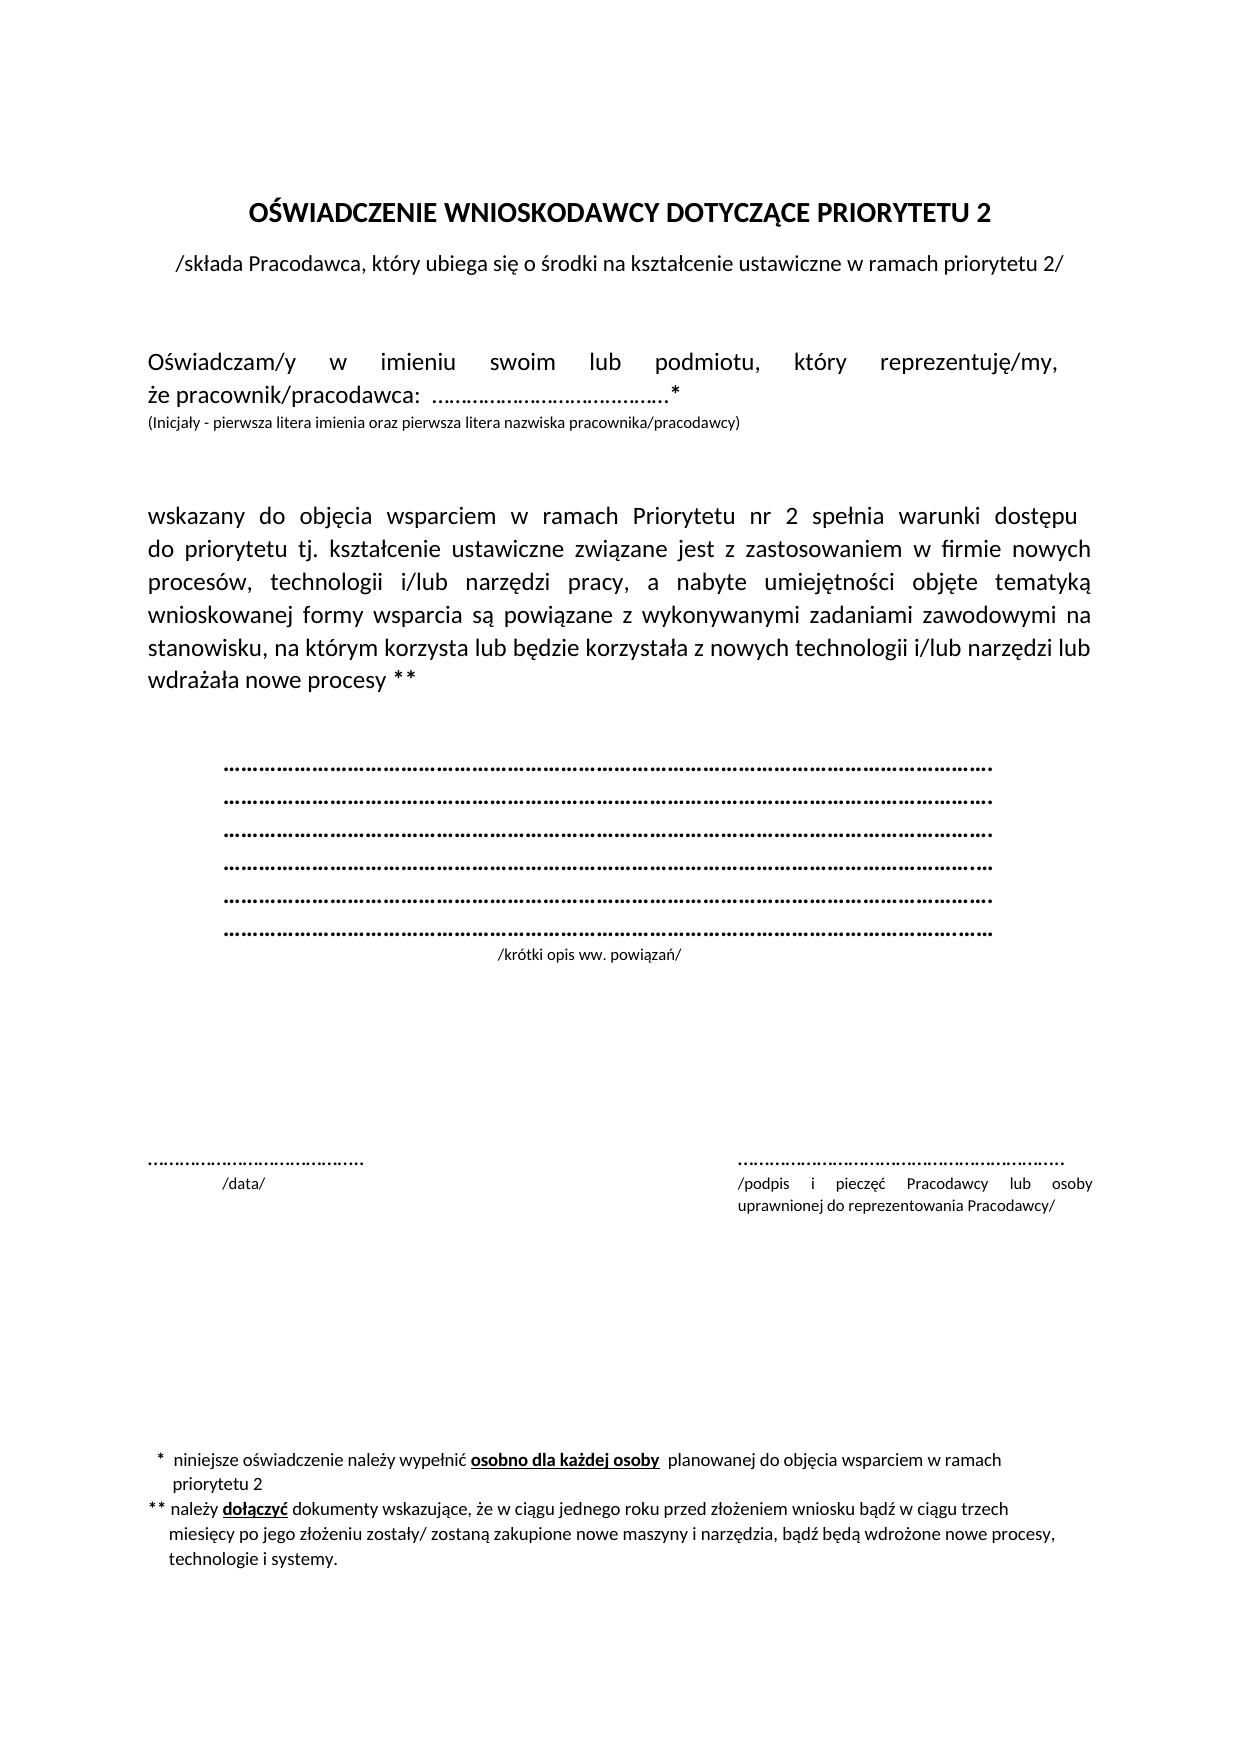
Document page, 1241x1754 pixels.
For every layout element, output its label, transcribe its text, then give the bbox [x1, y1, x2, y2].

text miesięcy po jego złożeniu zostały/ zostaną zakupione nowe maszyny i narzędzia, bądź będą wdrożone nowe procesy, [148, 1522, 1057, 1545]
list /krótki opis ww. powiązań/ [223, 944, 1093, 965]
text /składa Pracodawca, który ubiega się o środki na kształcenie ustawiczne w ramach priorytetu 2/ [148, 249, 1093, 278]
text priorytetu 2 [148, 1473, 1057, 1496]
text ………………………………….. …………………………………………………….. [148, 1143, 1093, 1171]
text /data/ /podpis i pieczęć Pracodawcy lub osoby uprawnionej do reprezentowania Pracodawcy/ [222, 1173, 1093, 1215]
list …………………………………………………………………………………………………………………. [223, 780, 1093, 811]
text * niniejsze oświadczenie należy wypełnić osobno dla każdej osoby planowanej do objęcia wsparciem w ramach [148, 1448, 1057, 1471]
text Oświadczam/y w imieniu swoim lub podmiotu, który reprezentuję/my, że pracownik/pracodawca: …………………………..………* [148, 346, 1093, 409]
text ** należy dołączyć dokumenty wskazujące, że w ciągu jednego roku przed złożeniem wniosku bądź w ciągu trzech [148, 1497, 1057, 1520]
text OŚWIADCZENIE WNIOSKODAWCY DOTYCZĄCE PRIORYTETU 2 [148, 194, 1093, 230]
list …………………………………………………………………………………………………………….…… [223, 912, 1093, 942]
list …………………………………………………………………………………………………………………. [223, 813, 1093, 843]
list …………………………………………………………………………………………………………………. [223, 879, 1093, 909]
list ……………………………………………………………………………………………………………….… [223, 846, 1093, 876]
text (Inicjały - pierwsza litera imienia oraz pierwsza litera nazwiska pracownika/pracodawcy) [148, 412, 1057, 432]
text wskazany do objęcia wsparciem w ramach Priorytetu nr 2 spełnia warunki dostępu do priorytetu tj. kształcenie ustawiczne związane jest z zastosowaniem w firmie nowych procesów, technologii i/lub narzędzi pracy, a nabyte umiejętności objęte tematyką wnioskowanej formy wsparcia są powiązane z wykonywanymi zadaniami zawodowymi na stanowisku, na którym korzysta lub będzie korzystała z nowych technologii i/lub narzędzi lub wdrażała nowe procesy ** [148, 500, 1093, 695]
list …………………………………………………………………………………………………………………. [223, 714, 1093, 778]
text technologie i systemy. [148, 1547, 1057, 1569]
